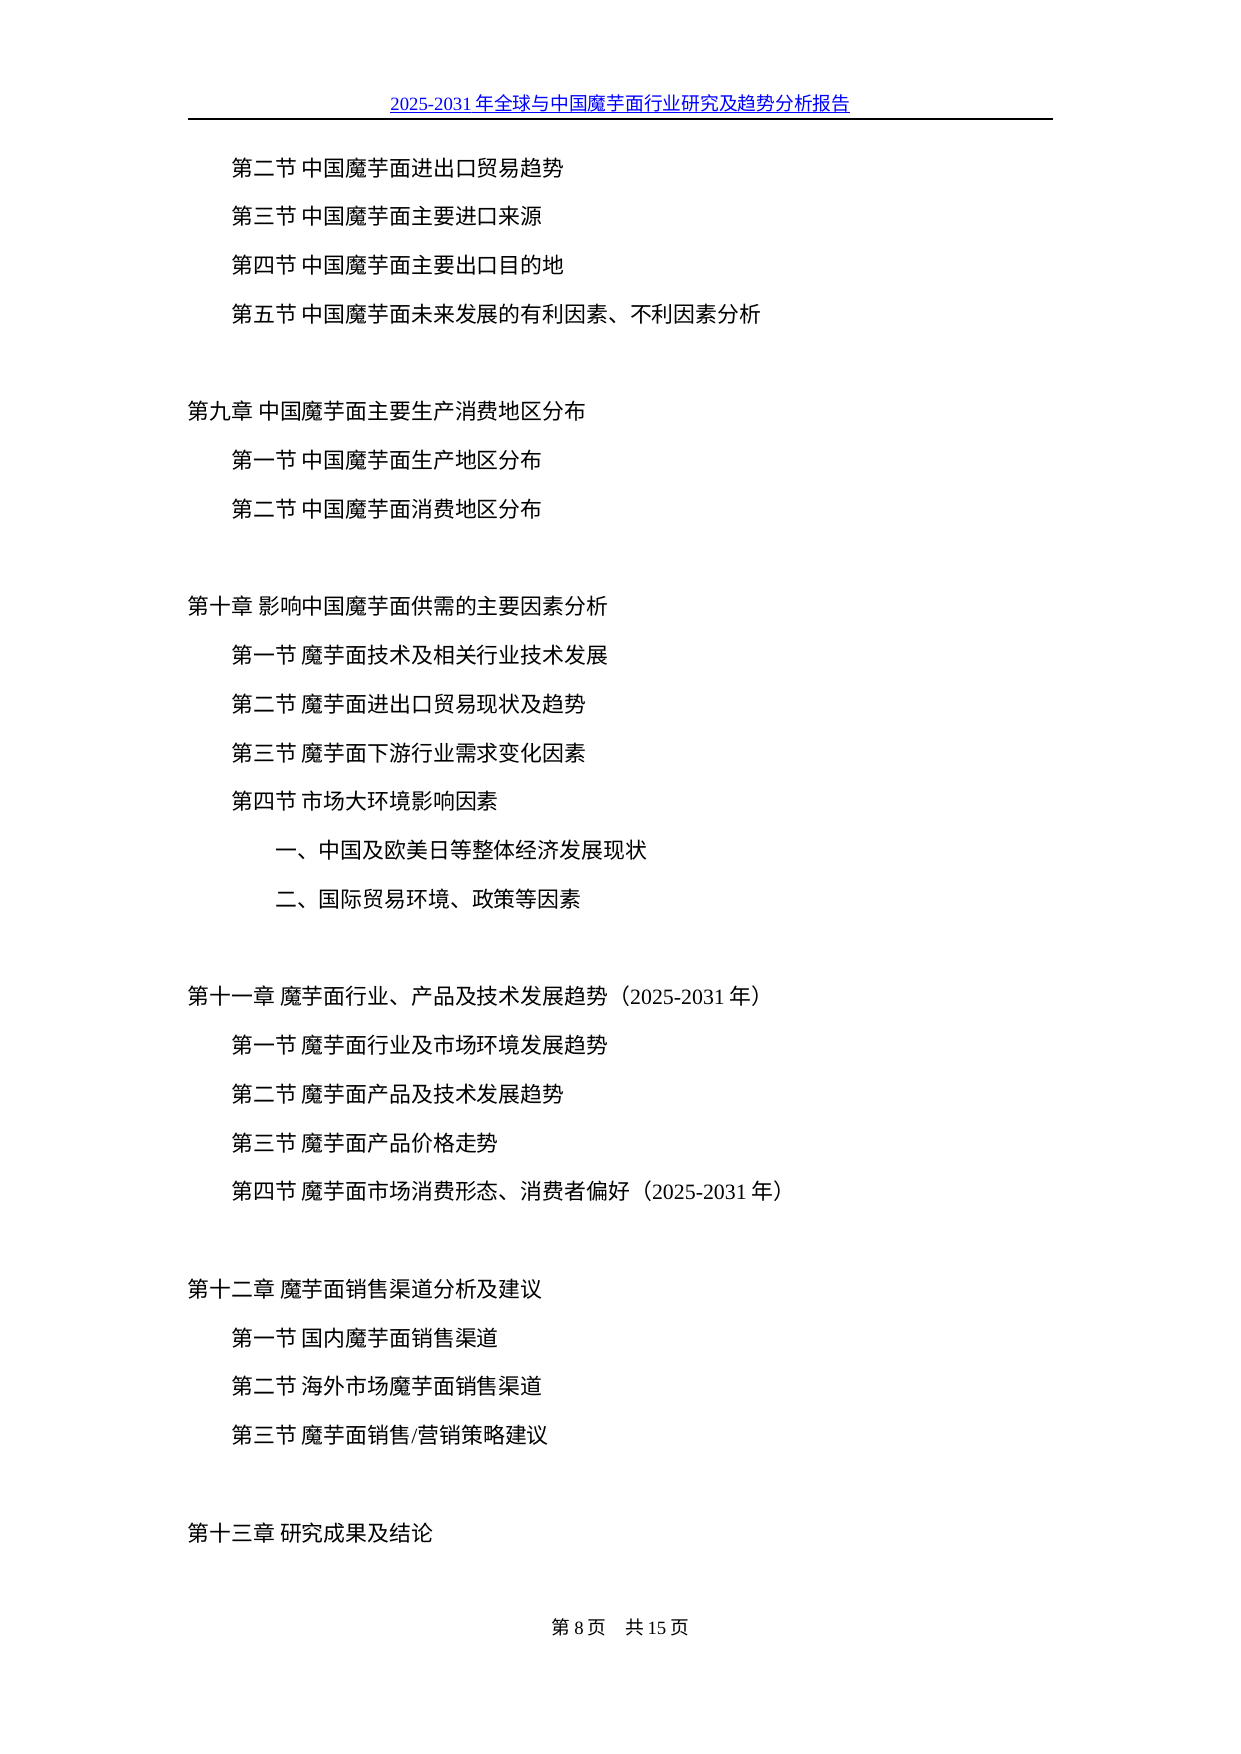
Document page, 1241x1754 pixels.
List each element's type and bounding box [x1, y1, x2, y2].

text [187, 150, 1053, 1548]
